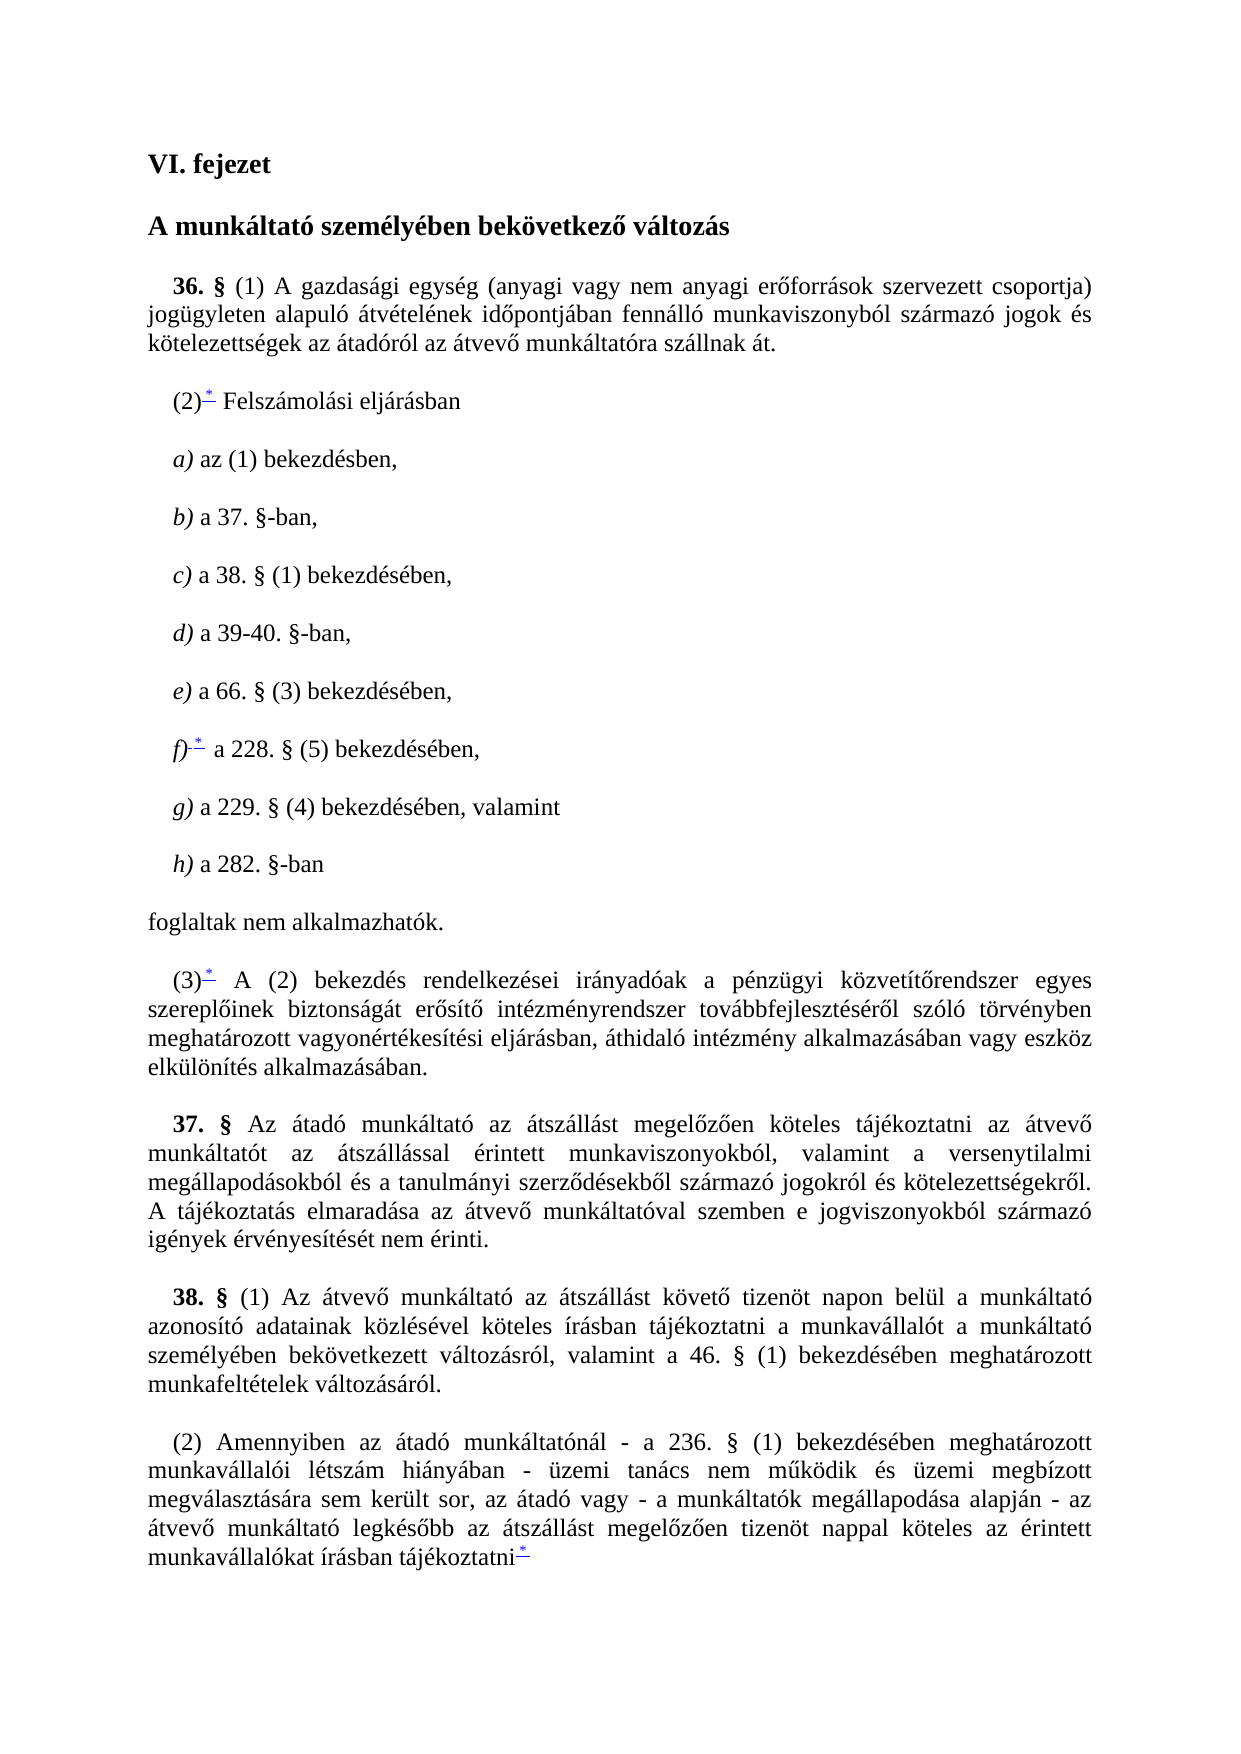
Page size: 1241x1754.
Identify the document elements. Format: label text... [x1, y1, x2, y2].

text a) az (1) bekezdésben, [148, 444, 1093, 473]
text A munkáltató személyében bekövetkező változás [148, 209, 1093, 242]
text (3) * A (2) bekezdés rendelkezései irányadóak a pénzügyi közvetítőrendszer egyes szereplőinek biztonságát erősítő intézményrendszer továbbfejlesztéséről szóló törvényben meghatározott vagyonértékesítési eljárásban, áthidaló intézmény alkalmazásában vagy eszköz elkülönítés alkalmazásában. [148, 965, 1093, 1080]
text (2) * Felszámolási eljárásban [148, 386, 1093, 415]
text c) a 38. § (1) bekezdésében, [148, 560, 1093, 589]
text foglaltak nem alkalmazhatók. [148, 907, 1093, 936]
text h) a 282. §-ban [148, 849, 1093, 878]
text 36. § (1) A gazdasági egység (anyagi vagy nem anyagi erőforrások szervezett csoportja) jogügyleten alapuló átvételének időpontjában fennálló munkaviszonyból származó jogok és kötelezettségek az átadóról az átvevő munkáltatóra szállnak át. [148, 271, 1093, 357]
text VI. fejezet [148, 148, 1093, 180]
text d) a 39-40. §-ban, [148, 618, 1093, 647]
text e) a 66. § (3) bekezdésében, [148, 676, 1093, 704]
text 38. § (1) Az átvevő munkáltató az átszállást követő tizenöt napon belül a munkáltató azonosító adatainak közlésével köteles írásban tájékoztatni a munkavállalót a munkáltató személyében bekövetkezett változásról, valamint a 46. § (1) bekezdésében meghatározott munkafeltételek változásáról. [148, 1282, 1093, 1397]
text 37. § Az átadó munkáltató az átszállást megelőzően köteles tájékoztatni az átvevő munkáltatót az átszállással érintett munkaviszonyokból, valamint a versenytilalmi megállapodásokból és a tanulmányi szerződésekből származó jogokról és kötelezettségekről. A tájékoztatás elmaradása az átvevő munkáltatóval szemben e jogviszonyokból származó igények érvényesítését nem érinti. [148, 1109, 1093, 1253]
text (2) Amennyiben az átadó munkáltatónál - a 236. § (1) bekezdésében meghatározott munkavállalói létszám hiányában - üzemi tanács nem működik és üzemi megbízott megválasztására sem került sor, az átadó vagy - a munkáltatók megállapodása alapján - az átvevő munkáltató legkésőbb az átszállást megelőzően tizenöt nappal köteles az érintett munkavállalókat írásban tájékoztatni * [148, 1427, 1093, 1570]
text f) * a 228. § (5) bekezdésében, [148, 734, 1093, 762]
text g) a 229. § (4) bekezdésében, valamint [148, 792, 1093, 820]
text b) a 37. §-ban, [148, 502, 1093, 531]
